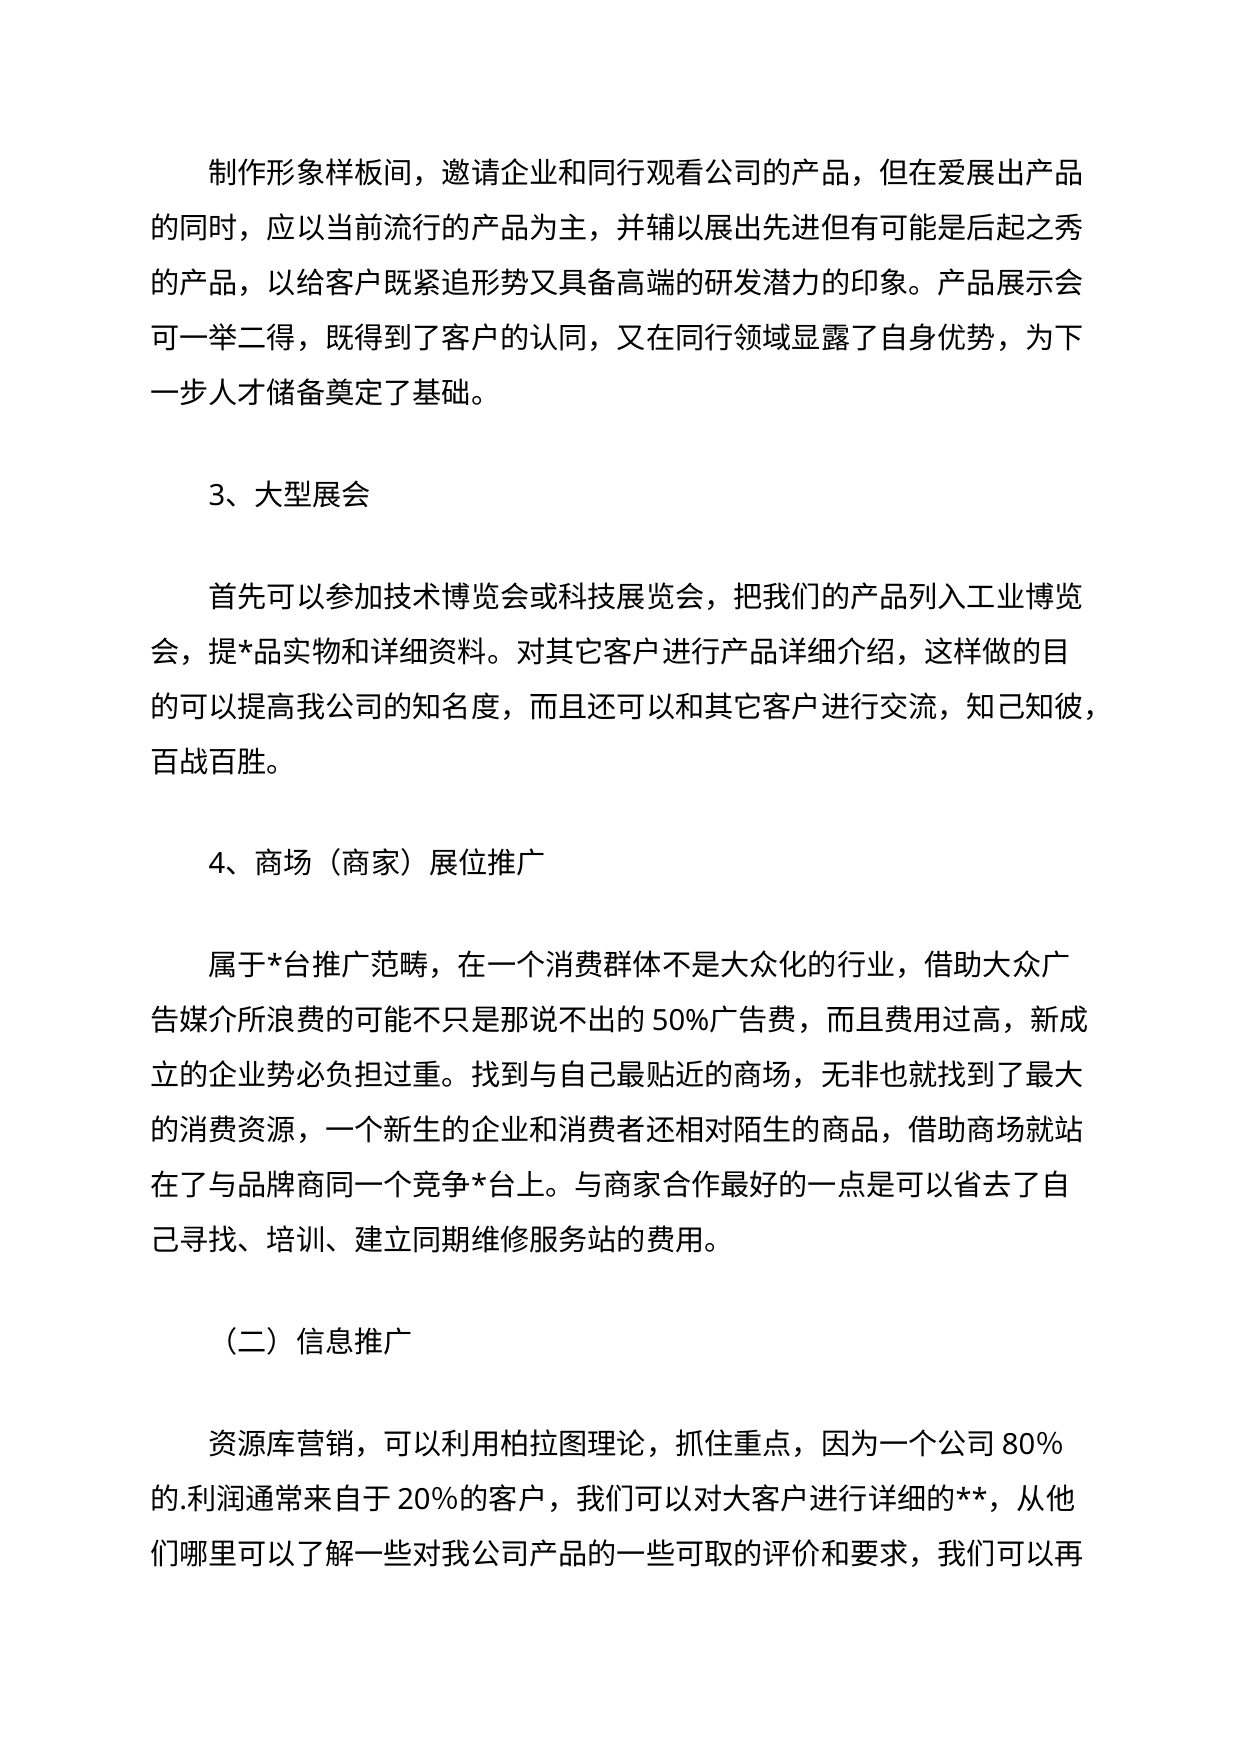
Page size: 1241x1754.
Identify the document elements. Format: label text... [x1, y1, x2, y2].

text 首先可以参加技术博览会或科技展览会，把我们的产品列入工业博览会，提*品实物和详细资料。对其它客户进行产品详细介绍，这样做的目的可以提高我公司的知名度，而且还可以和其它客户进行交流，知己知彼，百战百胜。 [150, 573, 1090, 780]
text 属于*台推广范畴，在一个消费群体不是大众化的行业，借助大众广告媒介所浪费的可能不只是那说不出的50%广告费，而且费用过高，新成立的企业势必负担过重。找到与自己最贴近的商场，无非也就找到了最大的消费资源，一个新生的企业和消费者还相对陌生的商品，借助商场就站在了与品牌商同一个竞争*台上。与商家合作最好的一点是可以省去了自己寻找、培训、建立同期维修服务站的费用。 [150, 942, 1090, 1259]
text 4、商场（商家）展位推广 [150, 840, 1090, 882]
text （二）信息推广 [150, 1318, 1090, 1361]
text 制作形象样板间，邀请企业和同行观看公司的产品，但在爱展出产品的同时，应以当前流行的产品为主，并辅以展出先进但有可能是后起之秀的产品，以给客户既紧追形势又具备高端的研发潜力的印象。产品展示会可一举二得，既得到了客户的认同，又在同行领域显露了自身优势，为下一步人才储备奠定了基础。 [150, 150, 1090, 412]
text 3、大型展会 [150, 471, 1090, 514]
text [150, 1420, 1090, 1572]
